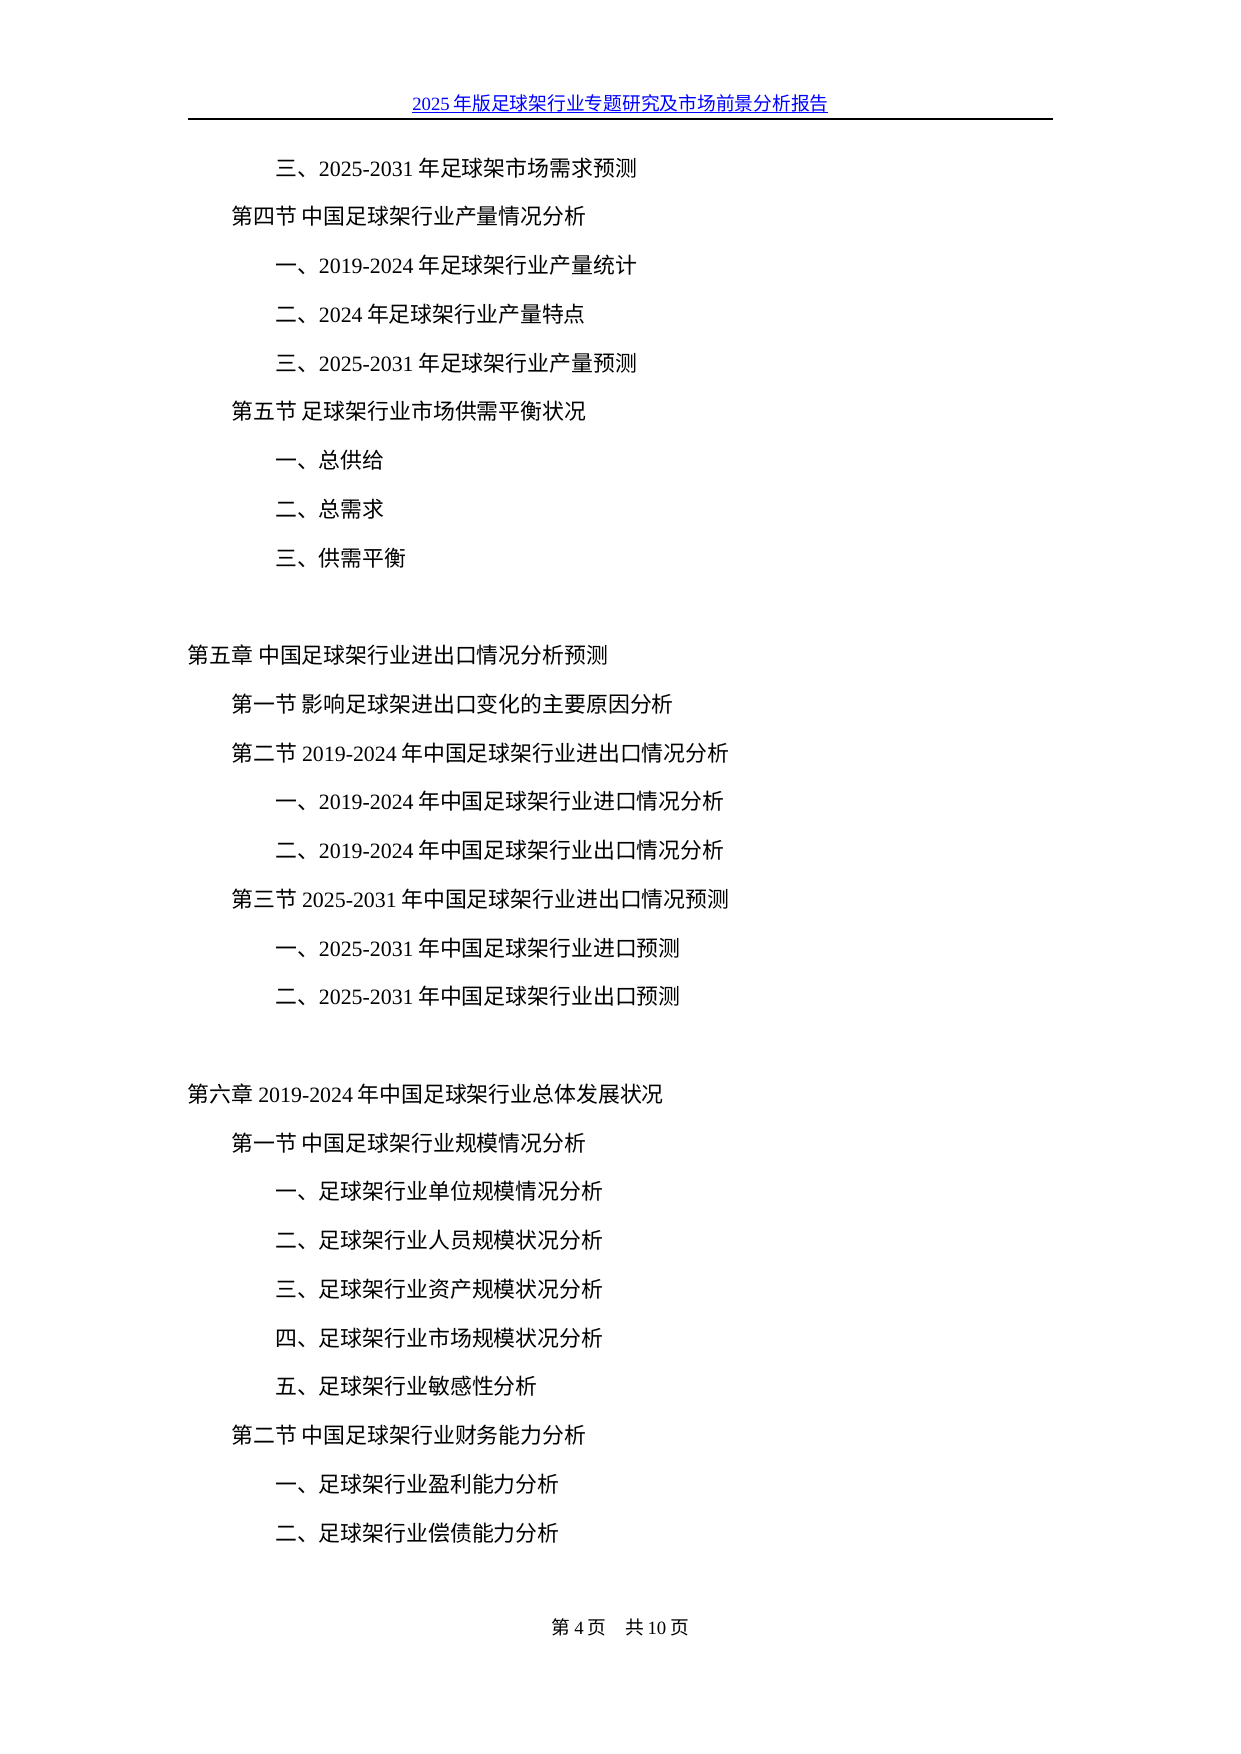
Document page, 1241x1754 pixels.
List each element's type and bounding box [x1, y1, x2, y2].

text [187, 150, 1053, 1548]
